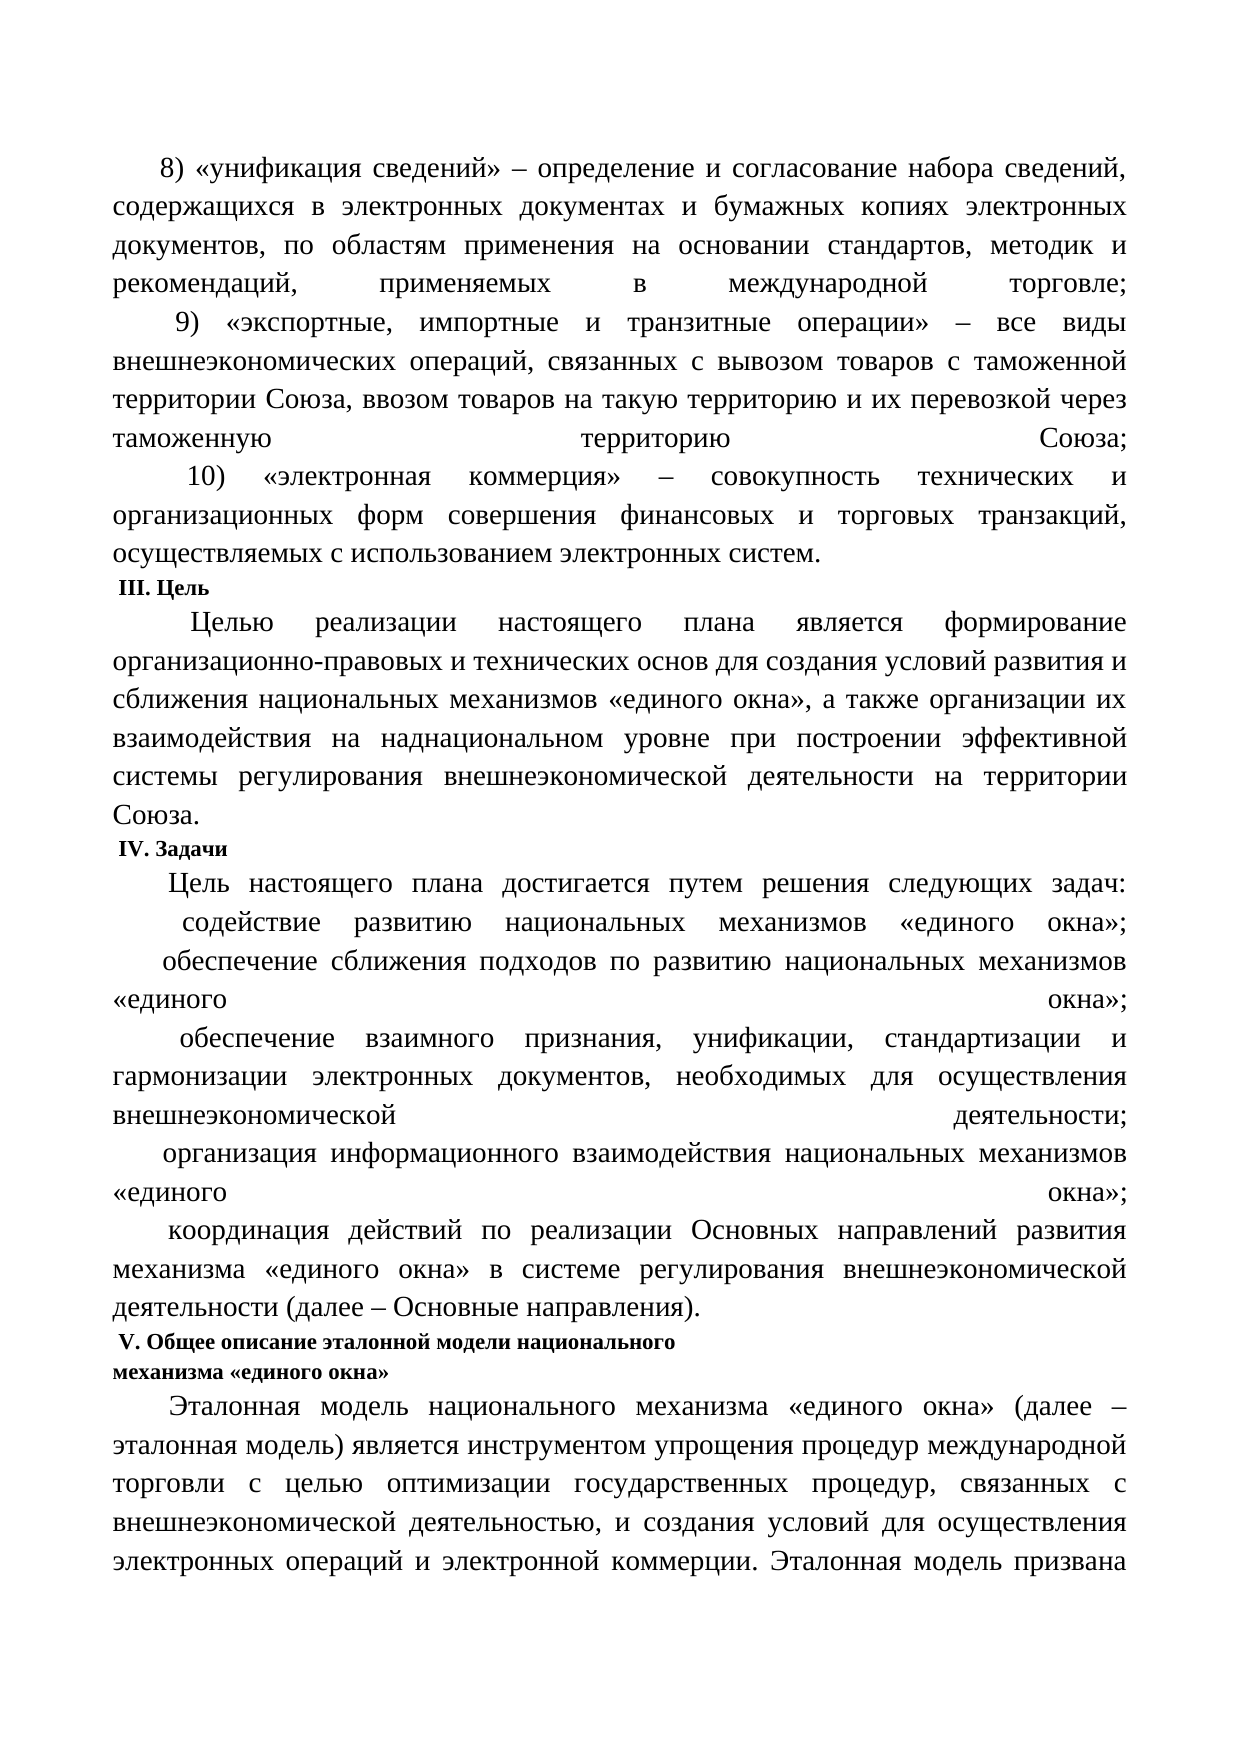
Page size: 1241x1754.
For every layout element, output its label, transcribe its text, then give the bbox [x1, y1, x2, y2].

text IV. Задачи [112, 835, 1128, 862]
text III. Цель [112, 574, 1128, 600]
text Цель настоящего плана достигается путем решения следующих задач: содействие развитию национальных механизмов «единого окна»; обеспечение сближения подходов по развитию национальных механизмов «единого окна»; обеспечение взаимного признания, унификации, стандартизации и гармонизации электронных документов, необходимых для осуществления внешнеэкономической деятельности; организация информационного взаимодействия национальных механизмов «единого окна»; координация действий по реализации Основных направлений развития механизма «единого окна» в системе регулирования внешнеэкономической деятельности (далее – Основные направления). [112, 866, 1128, 1323]
text V. Общее описание эталонной модели национального механизма «единого окна» [112, 1328, 1128, 1385]
text Целью реализации настоящего плана является формирование организационно-правовых и технических основ для создания условий развития и сближения национальных механизмов «единого окна», а также организации их взаимодействия на наднациональном уровне при построении эффективной системы регулирования внешнеэкономической деятельности на территории Союза. [112, 604, 1128, 830]
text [112, 1388, 1128, 1576]
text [112, 150, 1128, 569]
